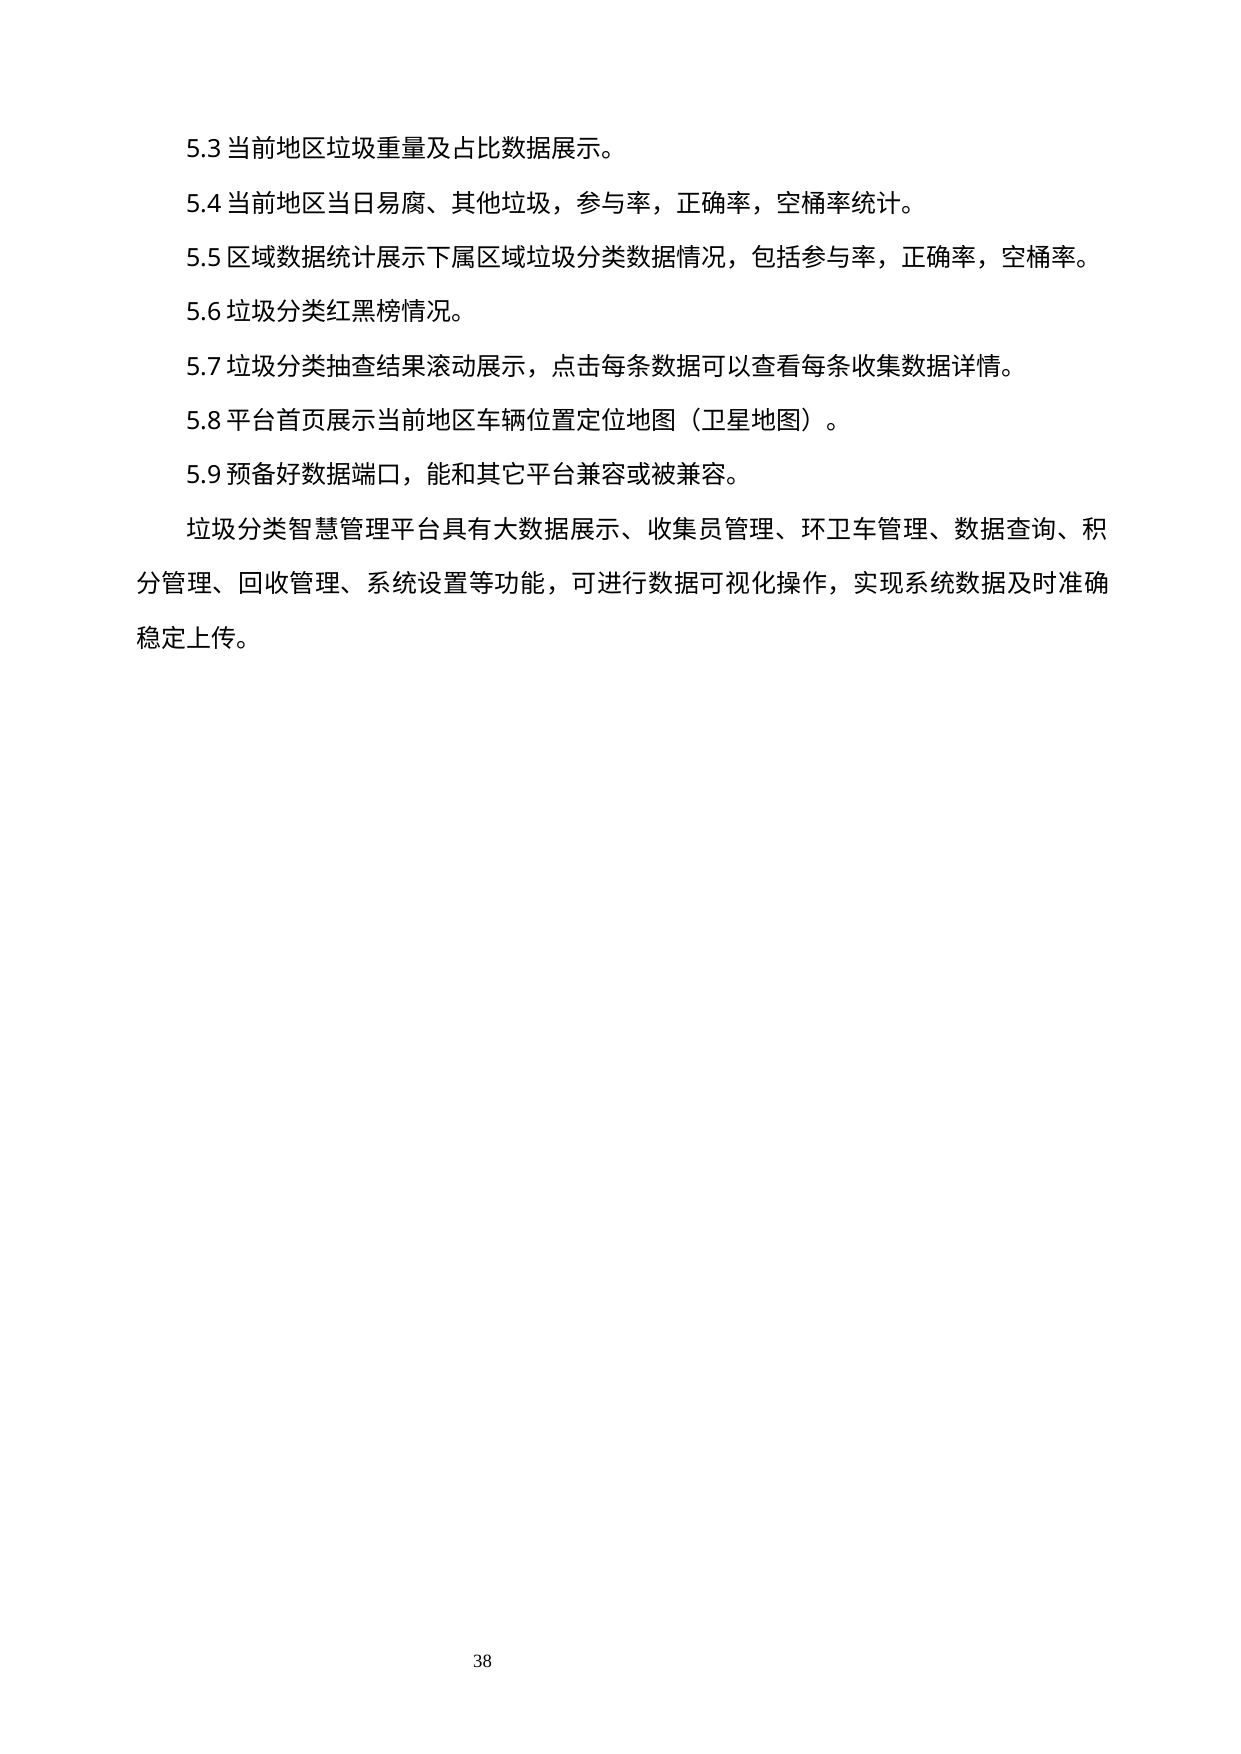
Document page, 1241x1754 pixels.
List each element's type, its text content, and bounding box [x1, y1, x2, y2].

text 5.7垃圾分类抽查结果滚动展示，点击每条数据可以查看每条收集数据详情。 [136, 346, 1110, 382]
text 5.4当前地区当日易腐、其他垃圾，参与率，正确率，空桶率统计。 [136, 183, 1110, 219]
text 5.3当前地区垃圾重量及占比数据展示。 [136, 129, 1110, 165]
text 5.6垃圾分类红黑榜情况。 [136, 292, 1110, 328]
text 5.5区域数据统计展示下属区域垃圾分类数据情况，包括参与率，正确率，空桶率。 [136, 237, 1110, 274]
text 垃圾分类智慧管理平台具有大数据展示、收集员管理、环卫车管理、数据查询、积分管理、回收管理、系统设置等功能，可进行数据可视化操作，实现系统数据及时准确稳定上传。 [136, 509, 1110, 654]
text 5.9预备好数据端口，能和其它平台兼容或被兼容。 [136, 455, 1110, 491]
text 5.8平台首页展示当前地区车辆位置定位地图（卫星地图）。 [136, 401, 1110, 437]
